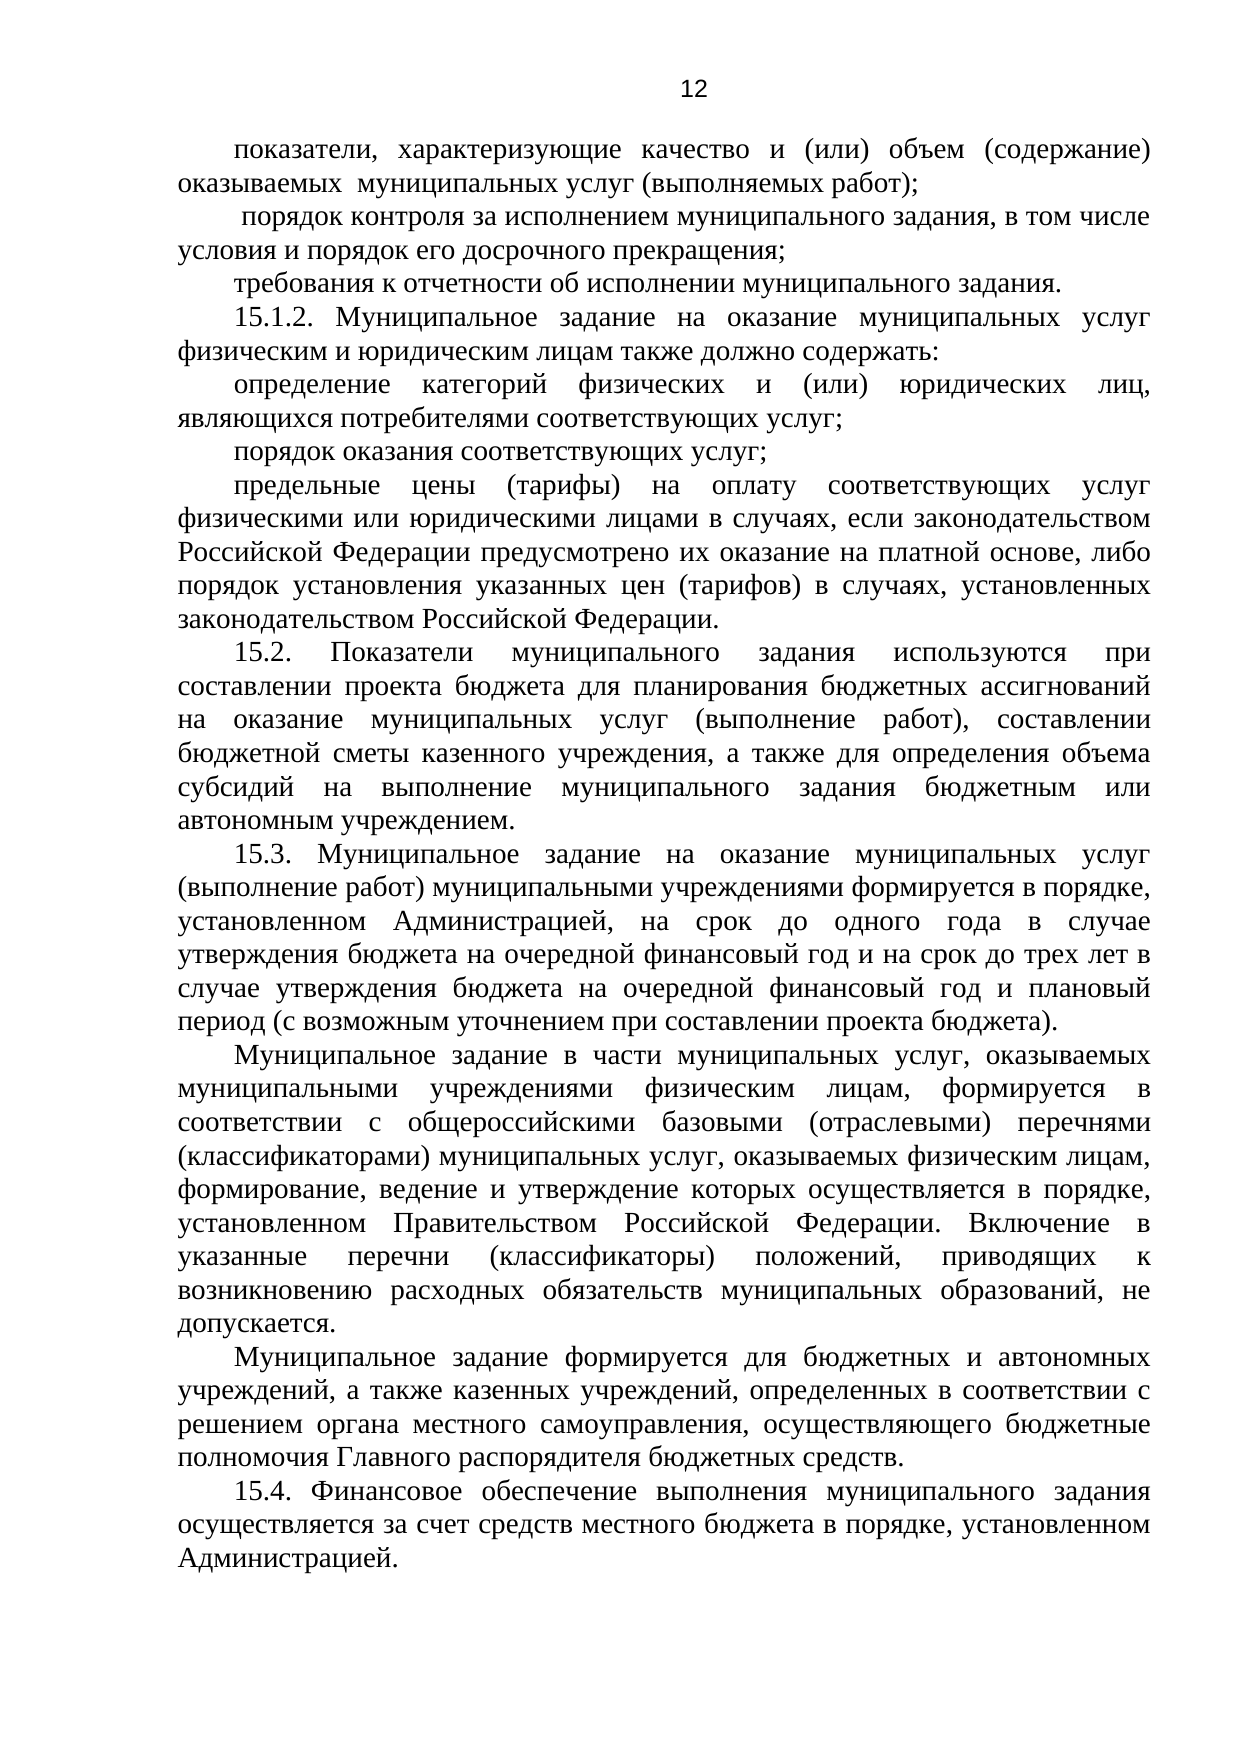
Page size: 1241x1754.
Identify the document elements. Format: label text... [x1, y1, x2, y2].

text порядок оказания соответствующих услуг; [177, 433, 1152, 467]
text порядок контроля за исполнением муниципального задания, в том числе условия и порядок его досрочного прекращения; [177, 198, 1152, 266]
text 15.1.2. Муниципальное задание на оказание муниципальных услуг физическим и юридическим лицам также должно содержать: [177, 299, 1152, 366]
text показатели, характеризующие качество и (или) объем (содержание) оказываемых муниципальных услуг (выполняемых работ); [177, 131, 1152, 198]
text 15.4. Финансовое обеспечение выполнения муниципального задания осуществляется за счет средств местного бюджета в порядке, установленном Администрацией. [177, 1473, 1152, 1574]
text предельные цены (тарифы) на оплату соответствующих услуг физическими или юридическими лицами в случаях, если законодательством Российской Федерации предусмотрено их оказание на платной основе, либо порядок установления указанных цен (тарифов) в случаях, установленных законодательством Российской Федерации. [177, 467, 1152, 634]
text 15.2. Показатели муниципального задания используются при составлении проекта бюджета для планирования бюджетных ассигнований на оказание муниципальных услуг (выполнение работ), составлении бюджетной сметы казенного учреждения, а также для определения объема субсидий на выполнение муниципального задания бюджетным или автономным учреждением. [177, 634, 1152, 836]
text 15.3. Муниципальное задание на оказание муниципальных услуг (выполнение работ) муниципальными учреждениями формируется в порядке, установленном Администрацией, на срок до одного года в случае утверждения бюджета на очередной финансовый год и на срок до трех лет в случае утверждения бюджета на очередной финансовый год и плановый период (с возможным уточнением при составлении проекта бюджета). [177, 836, 1152, 1037]
text Муниципальное задание формируется для бюджетных и автономных учреждений, а также казенных учреждений, определенных в соответствии с решением органа местного самоуправления, осуществляющего бюджетные полномочия Главного распорядителя бюджетных средств. [177, 1339, 1152, 1473]
text требования к отчетности об исполнении муниципального задания. [177, 266, 1152, 299]
text Муниципальное задание в части муниципальных услуг, оказываемых муниципальными учреждениями физическим лицам, формируется в соответствии с общероссийскими базовыми (отраслевыми) перечнями (классификаторами) муниципальных услуг, оказываемых физическим лицам, формирование, ведение и утверждение которых осуществляется в порядке, установленном Правительством Российской Федерации. Включение в указанные перечни (классификаторы) положений, приводящих к возникновению расходных обязательств муниципальных образований, не допускается. [177, 1037, 1152, 1339]
text определение категорий физических и (или) юридических лиц, являющихся потребителями соответствующих услуг; [177, 366, 1152, 433]
